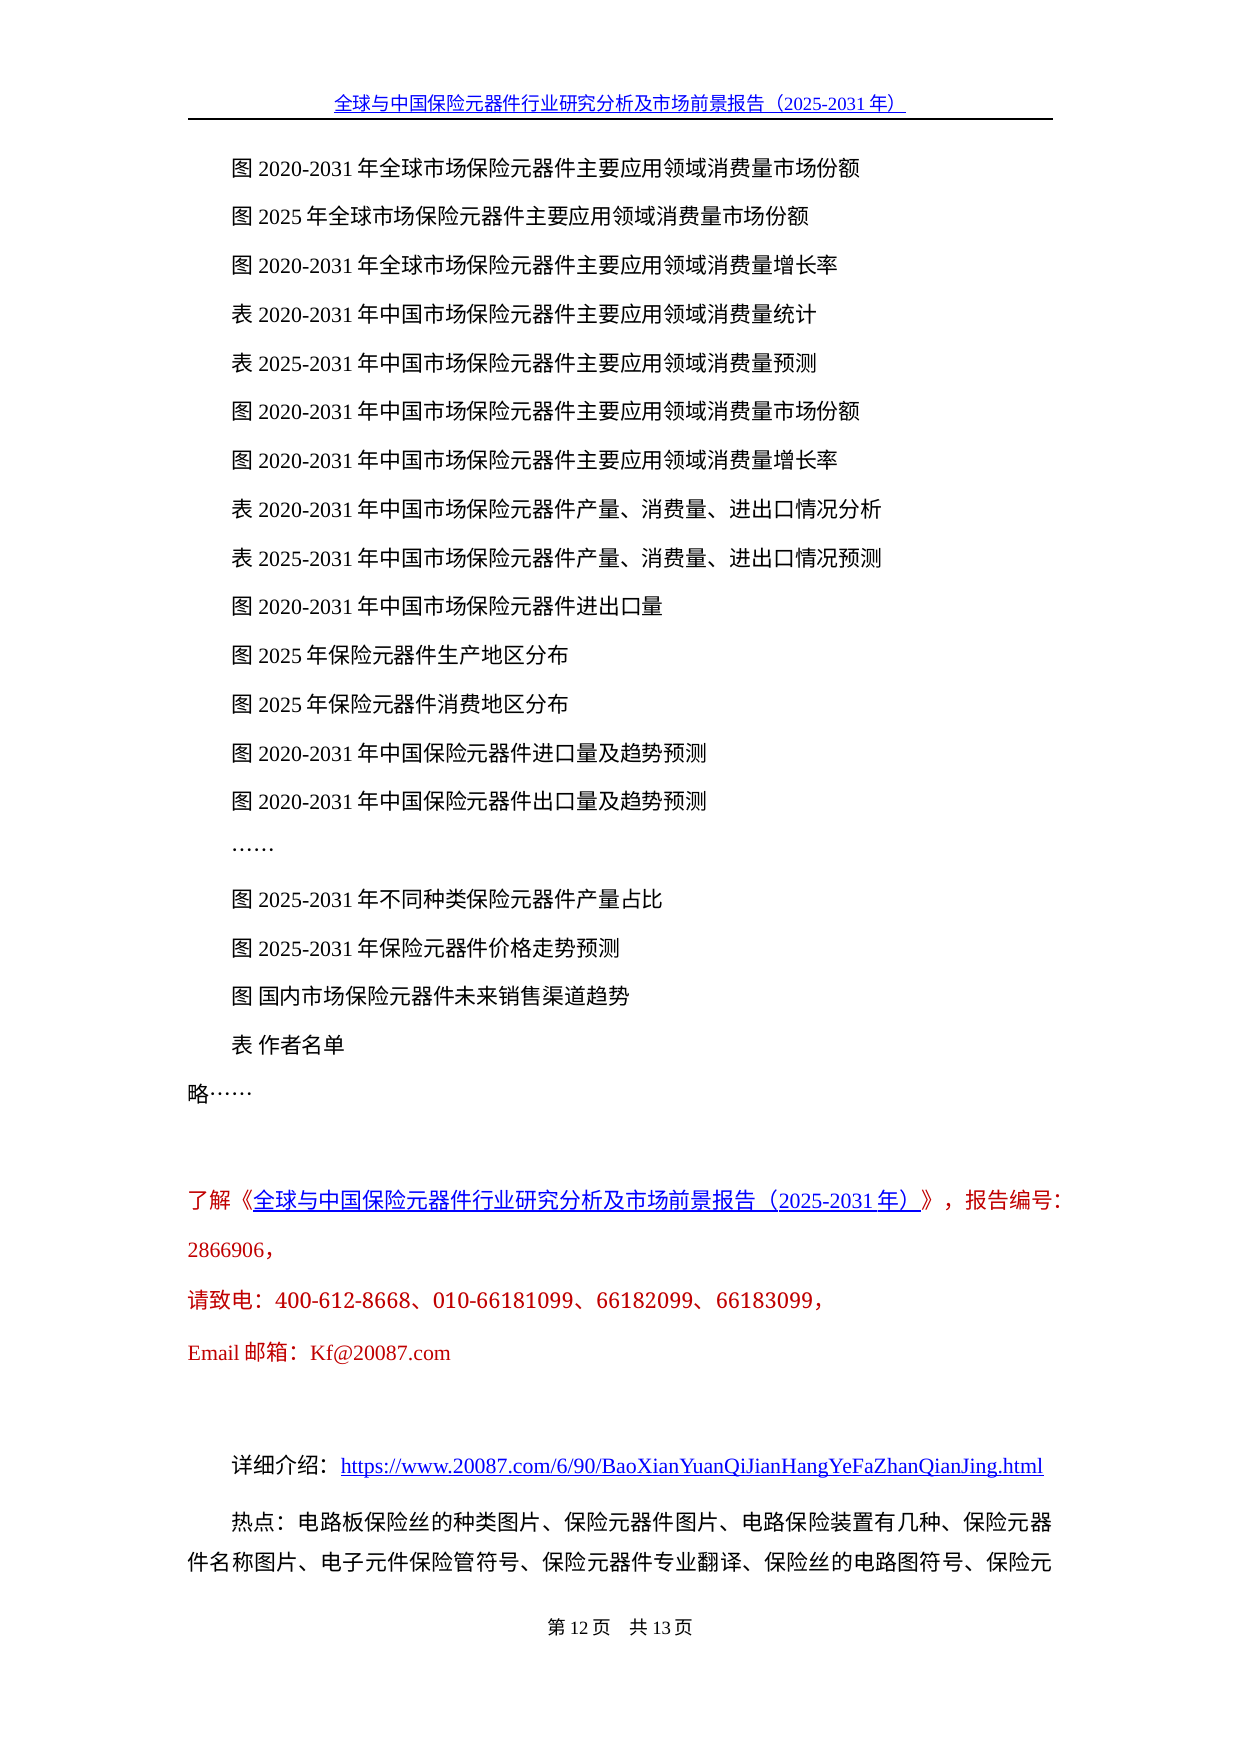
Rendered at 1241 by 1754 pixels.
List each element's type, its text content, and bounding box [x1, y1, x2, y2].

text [187, 150, 1053, 1109]
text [187, 1504, 1053, 1577]
text 请致电：400-612-8668、010-66181099、66182099、66183099， [187, 1283, 1053, 1316]
text 了解《全球与中国保险元器件行业研究分析及市场前景报告（2025-2031年）》，报告编号：2866906， [187, 1183, 1053, 1264]
text Email邮箱：Kf@20087.com [187, 1335, 1053, 1367]
text 详细介绍：https://www.20087.com/6/90/BaoXianYuanQiJianHangYeFaZhanQianJing.html [187, 1448, 1053, 1480]
